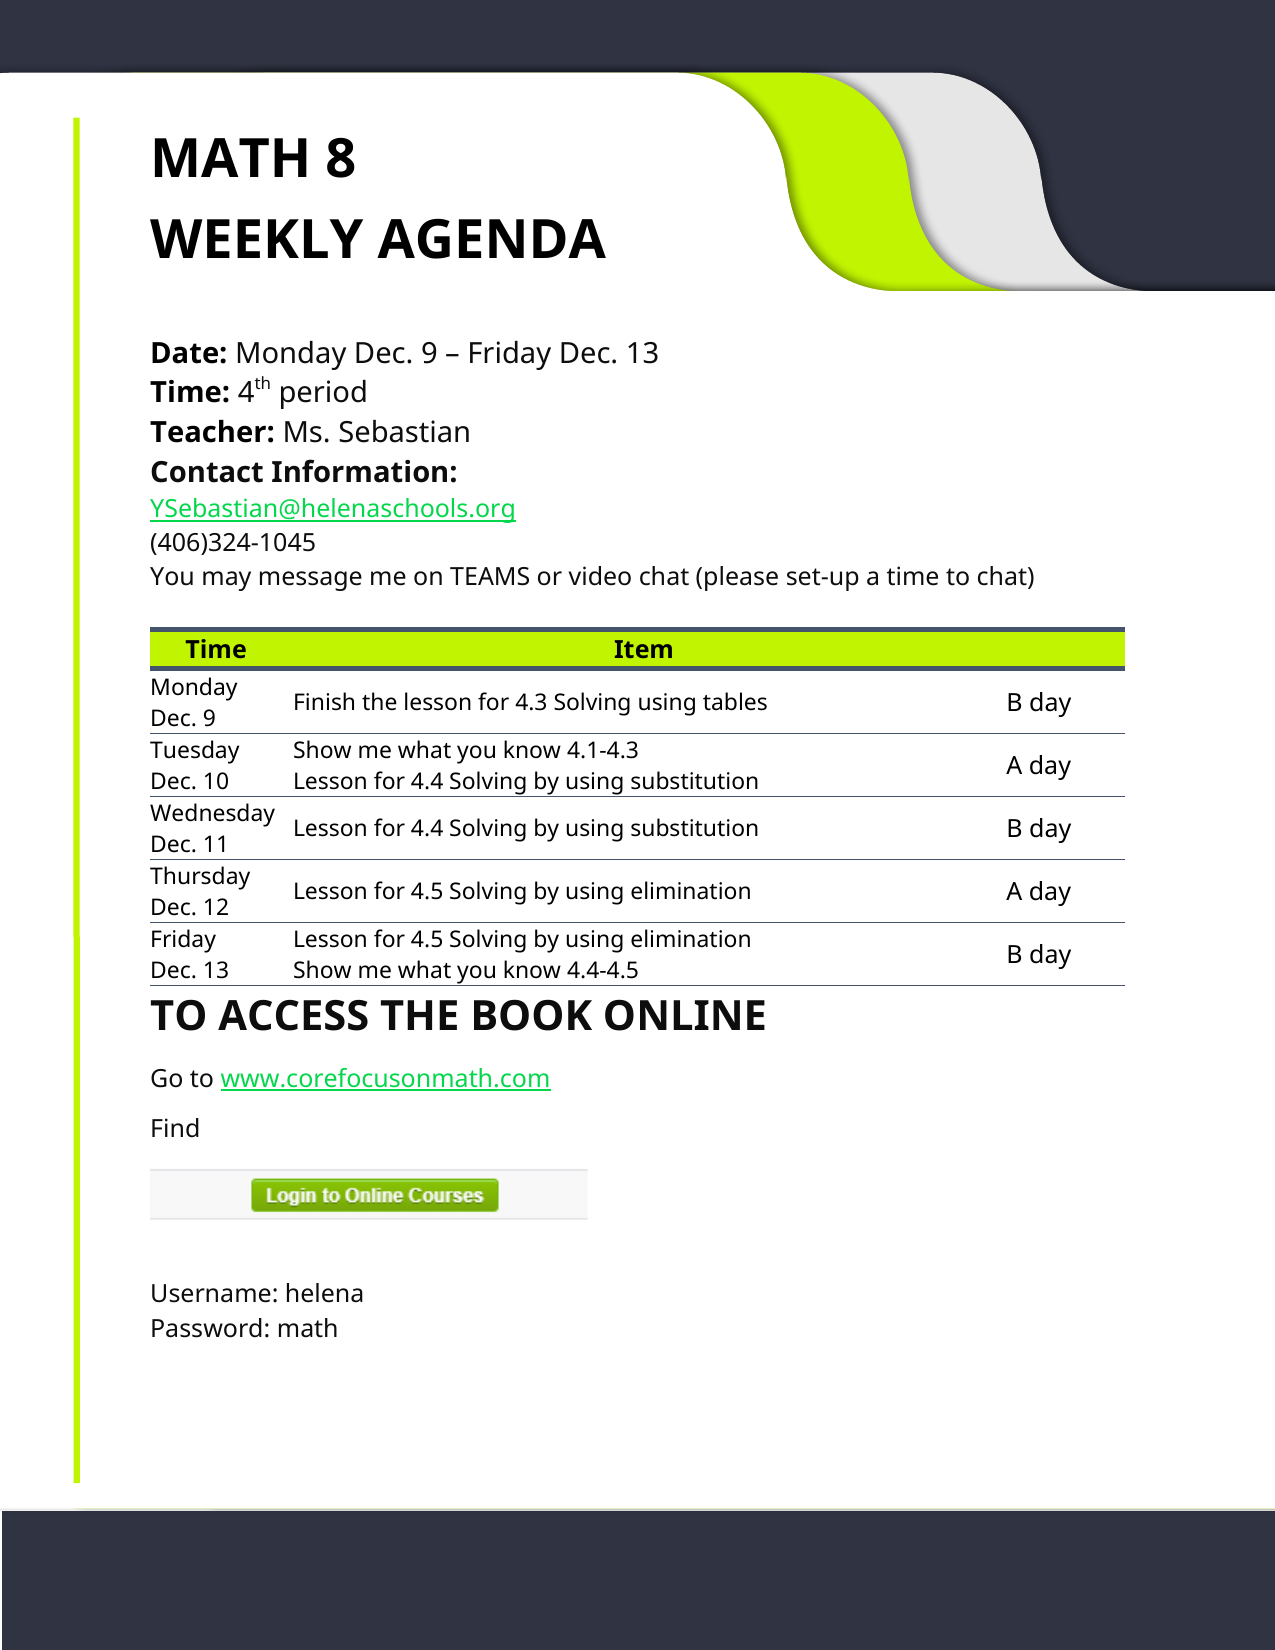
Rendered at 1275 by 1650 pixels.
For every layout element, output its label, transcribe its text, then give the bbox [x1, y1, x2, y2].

table_cell A day [1006, 734, 1125, 796]
table_cell Lesson for 4.5 Solving by using elimination [293, 860, 1006, 922]
text 4th period [150, 372, 1125, 411]
table_cell Wednesday Dec. 11 [150, 797, 293, 859]
table_cell Show me what you know 4.1-4.3 Lesson for 4.4 Solving by using substitution [293, 734, 1006, 796]
text (406)324-1045 [150, 525, 1125, 559]
title math 8 [150, 120, 1125, 194]
table_cell B day [1006, 671, 1125, 733]
table_cell Finish the lesson for 4.3 Solving using tables [293, 671, 1006, 733]
text Contact Information: [150, 451, 1125, 491]
text YSebastian@helenaschools.org [150, 491, 1125, 525]
text Username: helena [150, 1276, 1125, 1310]
table_cell Lesson for 4.4 Solving by using substitution [293, 797, 1006, 859]
title weekly [150, 201, 1125, 275]
table_cell Friday Dec. 13 [150, 923, 293, 985]
picture [150, 1160, 588, 1261]
table_cell B day [1006, 797, 1125, 859]
text Password: math [150, 1310, 1125, 1344]
table_cell Tuesday Dec. 10 [150, 734, 293, 796]
table_cell Lesson for 4.5 Solving by using elimination Show me what you know 4.4-4.5 [293, 923, 1006, 985]
text Find [150, 1110, 1125, 1144]
text You may message me on TEAMS or video chat (please set-up a time to chat) [150, 559, 1125, 593]
text Monday Dec. 9 – Friday Dec. 13 [150, 332, 1125, 372]
table_header [150, 632, 293, 666]
text Teacher: Ms. Sebastian [150, 411, 1125, 451]
table_cell Monday Dec. 9 [150, 671, 293, 733]
text TO ACCESS THE BOOK ONLINE [150, 986, 1125, 1042]
text Go to www.corefocusonmath.com [150, 1061, 1125, 1094]
table_header [293, 632, 1006, 666]
table_cell Thursday Dec. 12 [150, 860, 293, 922]
table_cell B day [1006, 923, 1125, 985]
table_cell A day [1006, 860, 1125, 922]
table_header [1006, 632, 1125, 666]
